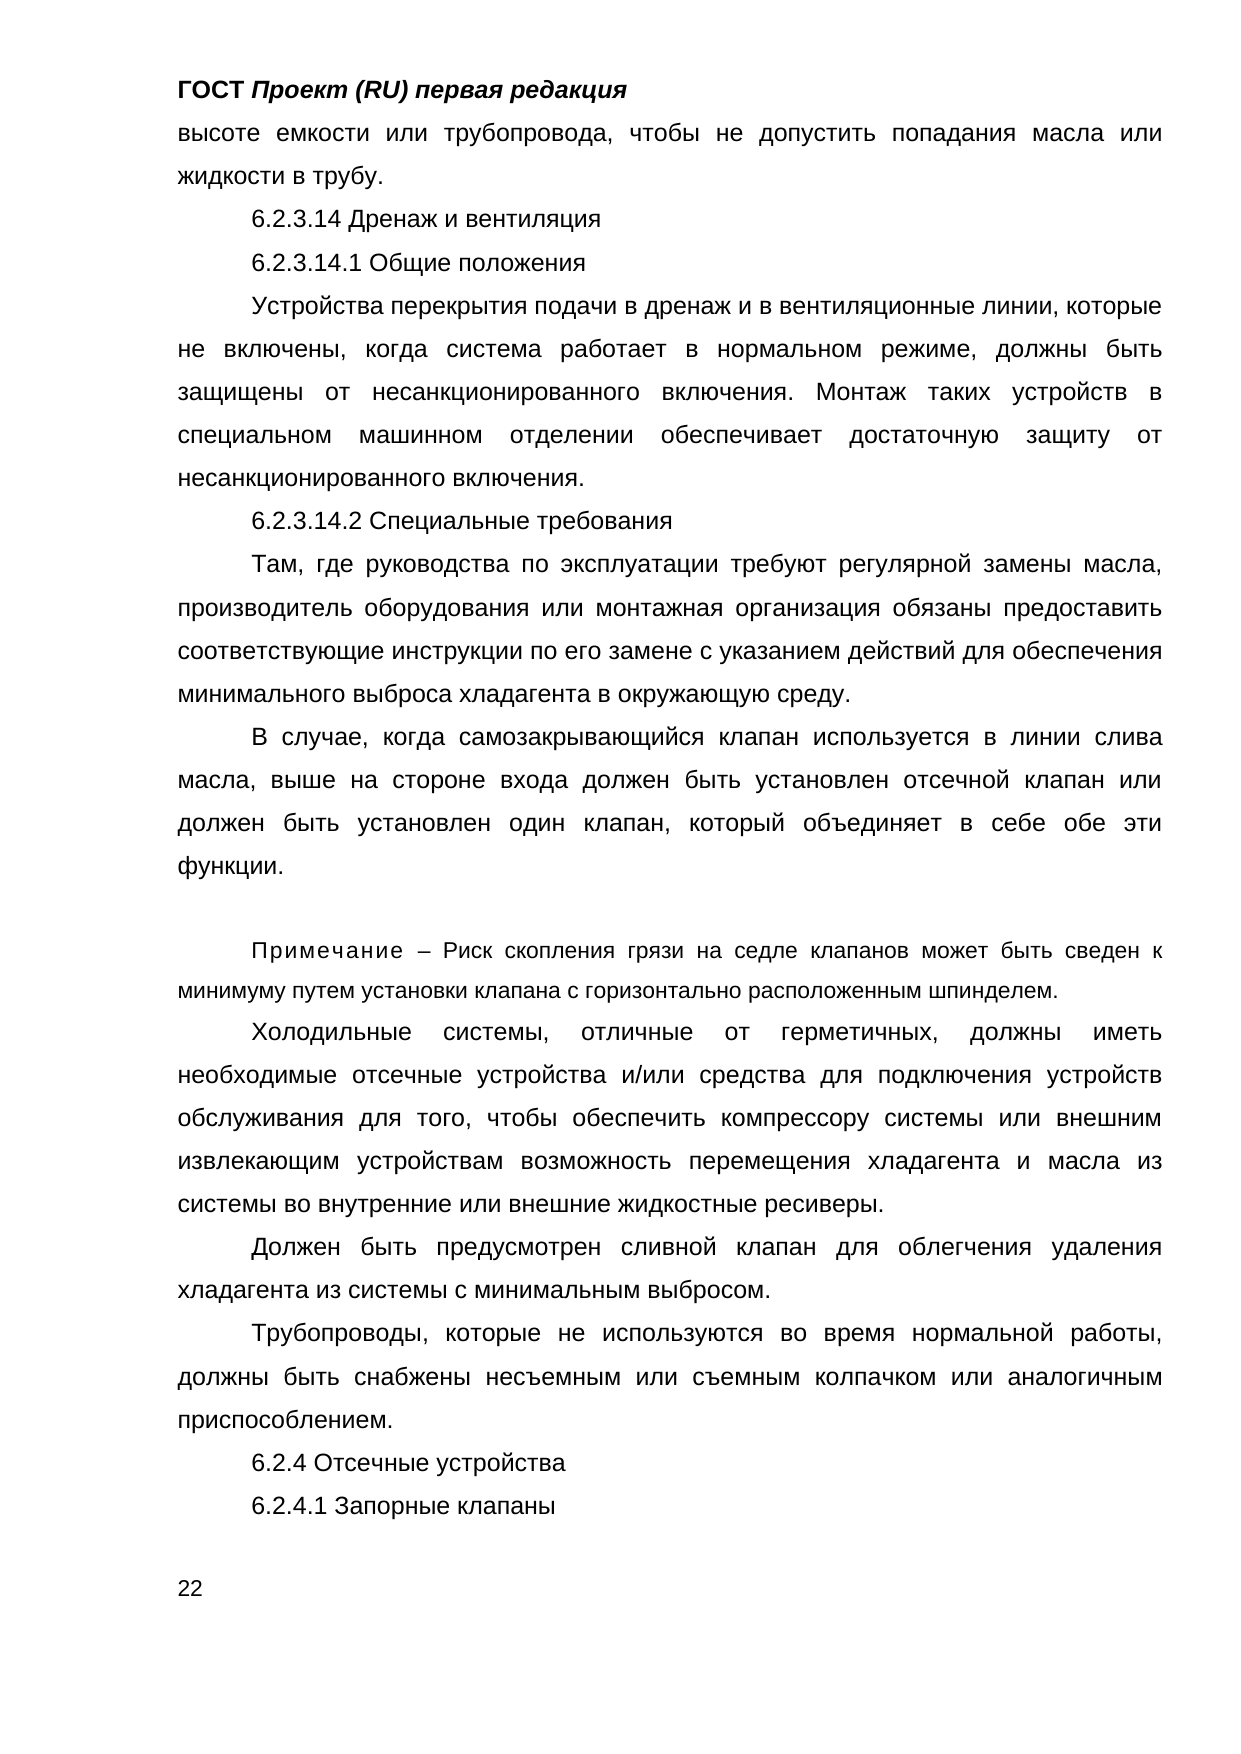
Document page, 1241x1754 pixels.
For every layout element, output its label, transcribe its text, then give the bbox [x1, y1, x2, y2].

text 6.2.3.14.2 Специальные требования [177, 506, 1163, 535]
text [177, 118, 1163, 190]
text В случае, когда самозакрывающийся клапан используется в линии слива масла, выше на стороне входа должен быть установлен отсечной клапан или должен быть установлен один клапан, который объединяет в себе обе эти функции. [177, 722, 1163, 880]
text Трубопроводы, которые не используются во время нормальной работы, должны быть снабжены несъемным или съемным колпачком или аналогичным приспособлением. [177, 1318, 1163, 1433]
text Примечание – Риск скопления грязи на седле клапанов может быть сведен к минимуму путем установки клапана с горизонтально расположенным шпинделем. [177, 937, 1163, 1003]
text Устройства перекрытия подачи в дренаж и в вентиляционные линии, которые не включены, когда система работает в нормальном режиме, должны быть защищены от несанкционированного включения. Монтаж таких устройств в специальном машинном отделении обеспечивает достаточную защиту от несанкционированного включения. [177, 291, 1163, 492]
text 6.2.4 Отсечные устройства [177, 1448, 1163, 1476]
text 6.2.4.1 Запорные клапаны [177, 1491, 1163, 1519]
text Там, где руководства по эксплуатации требуют регулярной замены масла, производитель оборудования или монтажная организация обязаны предоставить соответствующие инструкции по его замене с указанием действий для обеспечения минимального выброса хладагента в окружающую среду. [177, 549, 1163, 707]
text 6.2.3.14 Дренаж и вентиляция [177, 204, 1163, 233]
text Холодильные системы, отличные от герметичных, должны иметь необходимые отсечные устройства и/или средства для подключения устройств обслуживания для того, чтобы обеспечить компрессору системы или внешним извлекающим устройствам возможность перемещения хладагента и масла из системы во внутренние или внешние жидкостные ресиверы. [177, 1016, 1163, 1218]
text Должен быть предусмотрен сливной клапан для облегчения удаления хладагента из системы с минимальным выбросом. [177, 1232, 1163, 1304]
text 6.2.3.14.1 Общие положения [177, 247, 1163, 276]
